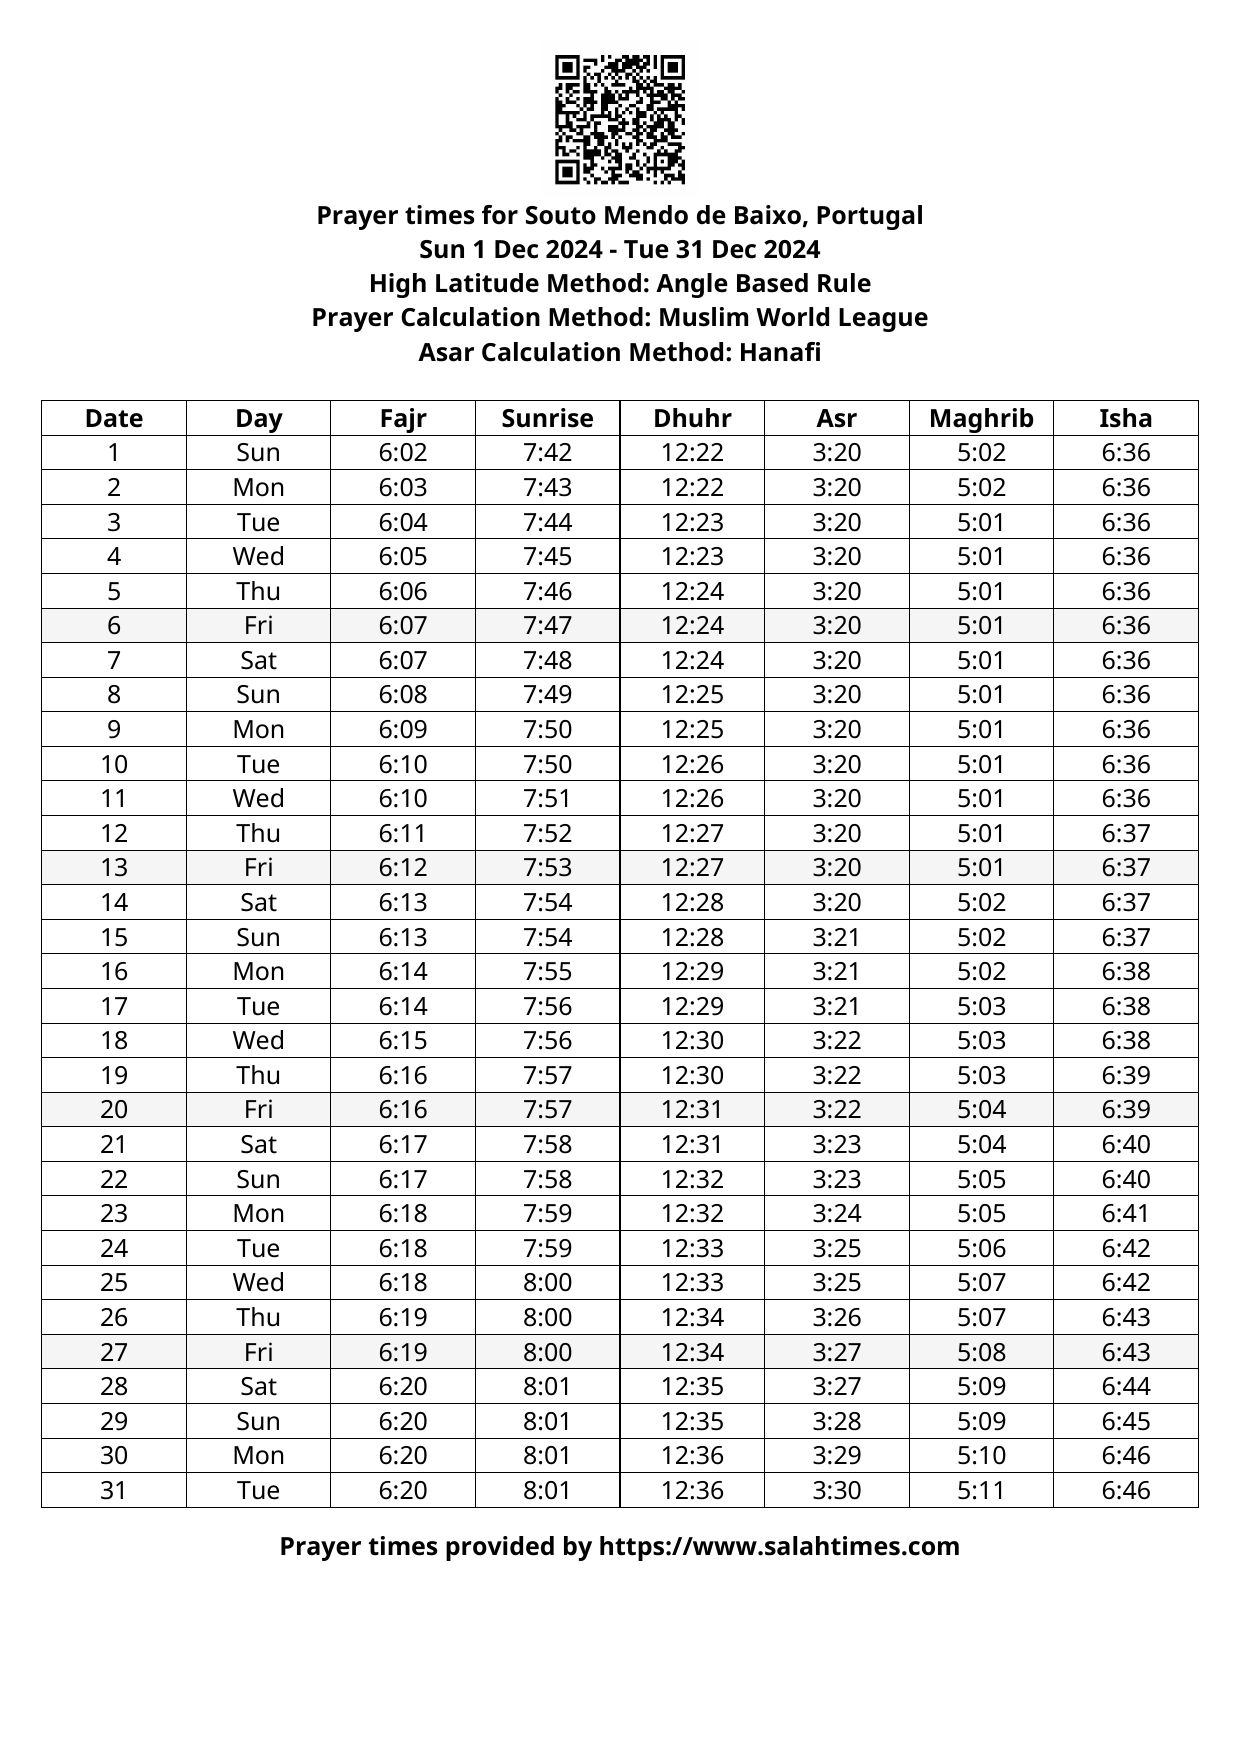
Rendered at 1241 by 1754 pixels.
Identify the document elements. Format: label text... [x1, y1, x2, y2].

table_cell 1 [42, 436, 186, 469]
table_cell 6:14 [331, 954, 475, 988]
table_cell 7:57 [476, 1058, 619, 1092]
table_cell 12:23 [621, 505, 764, 538]
table_cell 5:05 [910, 1162, 1053, 1195]
table_cell 6:38 [1054, 954, 1198, 988]
table_cell 6:45 [1054, 1404, 1198, 1437]
table_cell 5:03 [910, 989, 1053, 1022]
table_cell 3:21 [765, 989, 909, 1022]
table_cell 5:01 [910, 747, 1053, 780]
table_cell 7:56 [476, 989, 619, 1022]
table_cell 7:44 [476, 505, 619, 538]
table_cell 12:28 [621, 885, 764, 919]
table_cell 23 [42, 1196, 186, 1230]
table_cell 6:39 [1054, 1058, 1198, 1092]
table_cell 12:36 [621, 1473, 764, 1507]
table_cell 12:32 [621, 1162, 764, 1195]
table_cell Sun [187, 436, 330, 469]
table_cell 12:25 [621, 712, 764, 746]
table_cell 7:55 [476, 954, 619, 988]
table_cell 12:22 [621, 436, 764, 469]
table_cell Sat [187, 1369, 330, 1403]
table_cell 21 [42, 1127, 186, 1161]
table_cell 6:16 [331, 1058, 475, 1092]
table_cell 12:31 [621, 1127, 764, 1161]
table_cell 12:36 [621, 1439, 764, 1472]
table_cell 3:23 [765, 1127, 909, 1161]
table_cell Sat [187, 643, 330, 677]
table_cell 8 [42, 678, 186, 711]
table_cell Mon [187, 1439, 330, 1472]
table_cell 5:03 [910, 1024, 1053, 1057]
table_cell 3:20 [765, 505, 909, 538]
table_cell 8:01 [476, 1404, 619, 1437]
table_cell 7:49 [476, 678, 619, 711]
table_cell 6:20 [331, 1473, 475, 1507]
table_cell 12:29 [621, 989, 764, 1022]
table_cell 3:29 [765, 1439, 909, 1472]
table_cell 6:10 [331, 781, 475, 815]
text High Latitude Method: Angle Based Rule [42, 266, 1198, 300]
table_cell 5:02 [910, 885, 1053, 919]
table_cell 6:16 [331, 1093, 475, 1126]
table_cell 6:43 [1054, 1335, 1198, 1368]
table_cell 3:20 [765, 678, 909, 711]
table_cell 15 [42, 920, 186, 953]
table_cell 6:19 [331, 1300, 475, 1334]
table_cell 5:04 [910, 1127, 1053, 1161]
table_cell 3 [42, 505, 186, 538]
table_cell 3:20 [765, 574, 909, 607]
table_cell 5:01 [910, 781, 1053, 815]
table_cell 12:28 [621, 920, 764, 953]
table_cell Sun [187, 920, 330, 953]
table_cell 6:38 [1054, 1024, 1198, 1057]
table_cell 22 [42, 1162, 186, 1195]
table_cell 12:24 [621, 609, 764, 642]
table_cell 6:36 [1054, 505, 1198, 538]
table_cell 7:57 [476, 1093, 619, 1126]
table_cell 31 [42, 1473, 186, 1507]
table_cell 5:06 [910, 1231, 1053, 1264]
table_cell Fri [187, 1093, 330, 1126]
table_cell 11 [42, 781, 186, 815]
table_cell 6:37 [1054, 816, 1198, 849]
table_cell 5:08 [910, 1335, 1053, 1368]
table_cell 6:20 [331, 1369, 475, 1403]
table_cell 7:52 [476, 816, 619, 849]
table_cell Tue [187, 747, 330, 780]
table_cell 6 [42, 609, 186, 642]
table_cell 7:42 [476, 436, 619, 469]
table_cell 3:25 [765, 1266, 909, 1299]
table_cell 5:01 [910, 539, 1053, 573]
table_cell 8:00 [476, 1266, 619, 1299]
table_cell 6:12 [331, 851, 475, 884]
table_cell 7:46 [476, 574, 619, 607]
table_cell 6:36 [1054, 643, 1198, 677]
table_cell 6:38 [1054, 989, 1198, 1022]
table_cell 7:54 [476, 885, 619, 919]
table_cell 3:25 [765, 1231, 909, 1264]
table_cell 6:15 [331, 1024, 475, 1057]
table_cell 6:44 [1054, 1369, 1198, 1403]
table_cell 8:01 [476, 1473, 619, 1507]
table_cell 6:02 [331, 436, 475, 469]
table_cell 7:58 [476, 1162, 619, 1195]
table_cell 7:59 [476, 1196, 619, 1230]
table_cell 5:01 [910, 851, 1053, 884]
text Sun 1 Dec 2024 - Tue 31 Dec 2024 [42, 232, 1198, 266]
table_cell 6:40 [1054, 1127, 1198, 1161]
table_cell 6:08 [331, 678, 475, 711]
table_header Isha [1054, 401, 1198, 434]
table_cell 12:24 [621, 643, 764, 677]
table_cell 3:27 [765, 1335, 909, 1368]
table_cell 6:36 [1054, 470, 1198, 504]
table_cell 7:53 [476, 851, 619, 884]
table_cell 5:01 [910, 505, 1053, 538]
table_cell Tue [187, 989, 330, 1022]
table_cell 7:58 [476, 1127, 619, 1161]
table_cell 5:03 [910, 1058, 1053, 1092]
table_cell 3:27 [765, 1369, 909, 1403]
table_cell 6:11 [331, 816, 475, 849]
table_cell 13 [42, 851, 186, 884]
table_cell 3:20 [765, 609, 909, 642]
table_cell 5 [42, 574, 186, 607]
table_cell 7:51 [476, 781, 619, 815]
table_cell 19 [42, 1058, 186, 1092]
table_cell 5:01 [910, 678, 1053, 711]
table_cell 6:03 [331, 470, 475, 504]
table_cell 6:13 [331, 885, 475, 919]
table_cell 12:34 [621, 1300, 764, 1334]
table_cell 12:32 [621, 1196, 764, 1230]
table_cell Thu [187, 816, 330, 849]
table_cell 6:07 [331, 609, 475, 642]
table_cell 12:25 [621, 678, 764, 711]
table_cell 6:36 [1054, 574, 1198, 607]
table_cell 3:20 [765, 851, 909, 884]
table_cell 6:36 [1054, 678, 1198, 711]
table_cell 12:29 [621, 954, 764, 988]
table_cell 5:02 [910, 436, 1053, 469]
table_cell 6:36 [1054, 712, 1198, 746]
table_cell 7:45 [476, 539, 619, 573]
table_cell 28 [42, 1369, 186, 1403]
table_cell 3:20 [765, 643, 909, 677]
table_cell 5:01 [910, 712, 1053, 746]
table_cell Tue [187, 1231, 330, 1264]
table_cell 7 [42, 643, 186, 677]
table_cell 5:07 [910, 1300, 1053, 1334]
table_cell 5:10 [910, 1439, 1053, 1472]
table_cell 12:31 [621, 1093, 764, 1126]
table_cell 12:23 [621, 539, 764, 573]
table_cell 7:50 [476, 747, 619, 780]
table_header Maghrib [910, 401, 1053, 434]
table_cell 12:27 [621, 851, 764, 884]
table_cell 12:35 [621, 1369, 764, 1403]
table_cell 7:56 [476, 1024, 619, 1057]
table_cell 3:22 [765, 1058, 909, 1092]
table_cell 6:39 [1054, 1093, 1198, 1126]
table_cell 12:22 [621, 470, 764, 504]
table_cell 6:36 [1054, 609, 1198, 642]
table_cell 5:04 [910, 1093, 1053, 1126]
table_cell 7:43 [476, 470, 619, 504]
table_cell Mon [187, 712, 330, 746]
table_cell 3:23 [765, 1162, 909, 1195]
table_cell 3:20 [765, 712, 909, 746]
table_cell 6:37 [1054, 920, 1198, 953]
table_cell 16 [42, 954, 186, 988]
table_cell 6:36 [1054, 747, 1198, 780]
text Prayer Calculation Method: Muslim World League [42, 300, 1198, 334]
table_cell 6:06 [331, 574, 475, 607]
table_cell 12:26 [621, 747, 764, 780]
table_cell 5:11 [910, 1473, 1053, 1507]
table_header Sunrise [476, 401, 619, 434]
table_cell 18 [42, 1024, 186, 1057]
table_cell Sat [187, 1127, 330, 1161]
table_cell 9 [42, 712, 186, 746]
table_cell 6:46 [1054, 1439, 1198, 1472]
table_cell 6:46 [1054, 1473, 1198, 1507]
table_cell 6:36 [1054, 436, 1198, 469]
table_cell 3:21 [765, 920, 909, 953]
table_cell 7:48 [476, 643, 619, 677]
table_cell 3:21 [765, 954, 909, 988]
table_cell 6:18 [331, 1231, 475, 1264]
table_cell 6:42 [1054, 1266, 1198, 1299]
table_cell 12:30 [621, 1024, 764, 1057]
table_cell 6:13 [331, 920, 475, 953]
table_cell Thu [187, 1058, 330, 1092]
table_cell 6:10 [331, 747, 475, 780]
table_cell 20 [42, 1093, 186, 1126]
table_header Fajr [331, 401, 475, 434]
table_cell 12:27 [621, 816, 764, 849]
table_cell 6:09 [331, 712, 475, 746]
table_cell Sun [187, 1162, 330, 1195]
table_cell 3:24 [765, 1196, 909, 1230]
table_cell 12 [42, 816, 186, 849]
table_cell 2 [42, 470, 186, 504]
table_cell Wed [187, 539, 330, 573]
table_cell 3:20 [765, 470, 909, 504]
table_cell Thu [187, 1300, 330, 1334]
text Prayer times provided by https://www.salahtimes.com [42, 1528, 1198, 1563]
table_cell 6:37 [1054, 851, 1198, 884]
table_cell Mon [187, 954, 330, 988]
table_cell 10 [42, 747, 186, 780]
table_cell 5:02 [910, 954, 1053, 988]
table_cell 6:36 [1054, 781, 1198, 815]
table_cell 3:20 [765, 747, 909, 780]
table_cell 5:09 [910, 1404, 1053, 1437]
table_cell 8:00 [476, 1300, 619, 1334]
table_cell 6:19 [331, 1335, 475, 1368]
table_cell 14 [42, 885, 186, 919]
table_cell Mon [187, 1196, 330, 1230]
table_cell 3:20 [765, 885, 909, 919]
table_cell 6:05 [331, 539, 475, 573]
table_cell 3:22 [765, 1093, 909, 1126]
table_cell 6:20 [331, 1439, 475, 1472]
table_cell 3:30 [765, 1473, 909, 1507]
table_cell 6:42 [1054, 1231, 1198, 1264]
table_cell 8:01 [476, 1369, 619, 1403]
table_cell 6:40 [1054, 1162, 1198, 1195]
table_cell 5:01 [910, 816, 1053, 849]
table_cell 6:37 [1054, 885, 1198, 919]
table_cell 5:07 [910, 1266, 1053, 1299]
table_cell 6:36 [1054, 539, 1198, 573]
table_cell 3:20 [765, 436, 909, 469]
table_cell Sun [187, 678, 330, 711]
table_cell 30 [42, 1439, 186, 1472]
table_cell 29 [42, 1404, 186, 1437]
table_cell 6:41 [1054, 1196, 1198, 1230]
table_cell 6:18 [331, 1266, 475, 1299]
table_cell 6:18 [331, 1196, 475, 1230]
table_cell Tue [187, 1473, 330, 1507]
table_cell 5:05 [910, 1196, 1053, 1230]
table_cell 5:09 [910, 1369, 1053, 1403]
table_header Date [42, 401, 186, 434]
table_cell 3:26 [765, 1300, 909, 1334]
table_cell 6:17 [331, 1127, 475, 1161]
text Asar Calculation Method: Hanafi [42, 334, 1198, 368]
table_cell Fri [187, 609, 330, 642]
table_cell Thu [187, 574, 330, 607]
table_cell Mon [187, 470, 330, 504]
table_cell 5:02 [910, 470, 1053, 504]
table_cell 5:02 [910, 920, 1053, 953]
table_cell Wed [187, 1266, 330, 1299]
table_cell 6:04 [331, 505, 475, 538]
table_cell 8:01 [476, 1439, 619, 1472]
table_cell 26 [42, 1300, 186, 1334]
table_cell 3:22 [765, 1024, 909, 1057]
table_cell 3:20 [765, 539, 909, 573]
table_cell 7:54 [476, 920, 619, 953]
table_cell 27 [42, 1335, 186, 1368]
table_cell 12:33 [621, 1231, 764, 1264]
table_cell 8:00 [476, 1335, 619, 1368]
table_cell 12:24 [621, 574, 764, 607]
table_cell 12:35 [621, 1404, 764, 1437]
table_cell 7:59 [476, 1231, 619, 1264]
table_cell 6:07 [331, 643, 475, 677]
table_header Asr [765, 401, 909, 434]
table_header Day [187, 401, 330, 434]
table_cell Sun [187, 1404, 330, 1437]
table_cell Wed [187, 1024, 330, 1057]
table_cell 7:47 [476, 609, 619, 642]
table_cell Fri [187, 851, 330, 884]
table_cell 6:20 [331, 1404, 475, 1437]
table_cell 3:20 [765, 816, 909, 849]
table_cell 12:34 [621, 1335, 764, 1368]
table_cell Sat [187, 885, 330, 919]
picture [542, 41, 699, 198]
table_cell 6:14 [331, 989, 475, 1022]
table_cell 17 [42, 989, 186, 1022]
text Prayer times for Souto Mendo de Baixo, Portugal [42, 198, 1198, 232]
table_cell 5:01 [910, 574, 1053, 607]
table_cell 3:28 [765, 1404, 909, 1437]
table_cell 5:01 [910, 643, 1053, 677]
table_cell 6:43 [1054, 1300, 1198, 1334]
table_cell Wed [187, 781, 330, 815]
table_cell 25 [42, 1266, 186, 1299]
table_cell 4 [42, 539, 186, 573]
table_cell 7:50 [476, 712, 619, 746]
table_cell 24 [42, 1231, 186, 1264]
table_cell 3:20 [765, 781, 909, 815]
table_cell 12:30 [621, 1058, 764, 1092]
table_cell Tue [187, 505, 330, 538]
table_header Dhuhr [621, 401, 764, 434]
table_cell 6:17 [331, 1162, 475, 1195]
table_cell 12:26 [621, 781, 764, 815]
table_cell Fri [187, 1335, 330, 1368]
table_cell 12:33 [621, 1266, 764, 1299]
table_cell 5:01 [910, 609, 1053, 642]
